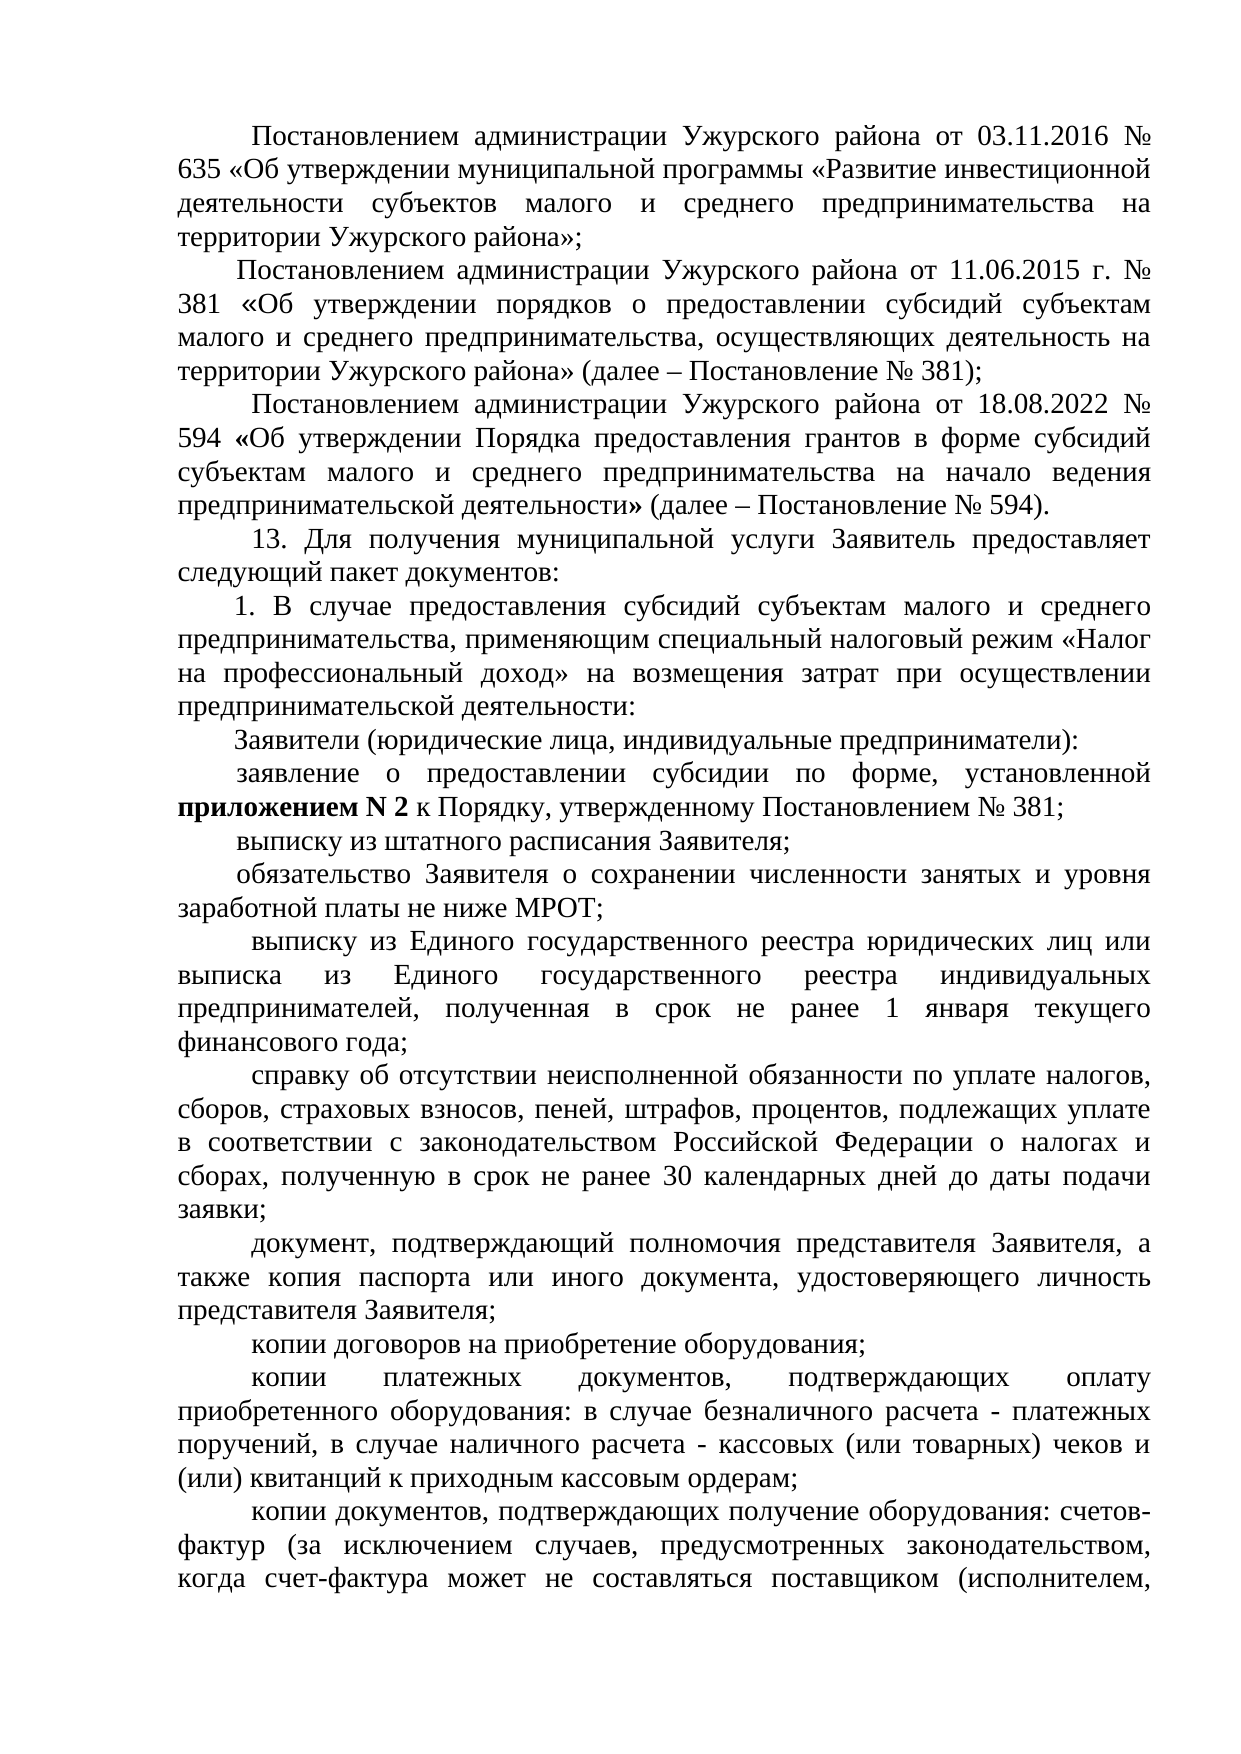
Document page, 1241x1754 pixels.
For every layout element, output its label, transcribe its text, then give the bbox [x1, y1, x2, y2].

text выписку из Единого государственного реестра юридических лиц или выписка из Единого государственного реестра индивидуальных предпринимателей, полученная в срок не ранее 1 января текущего финансового года; [177, 923, 1152, 1057]
text 1. В случае предоставления субсидий субъектам малого и среднего предпринимательства, применяющим специальный налоговый режим «Налог на профессиональный доход» на возмещения затрат при осуществлении предпринимательской деятельности: [177, 588, 1152, 722]
text Постановлением администрации Ужурского района от 18.08.2022 № 594 «Об утверждении Порядка предоставления грантов в форме субсидий субъектам малого и среднего предпринимательства на начало ведения предпринимательской деятельности» (далее – Постановление № 594). [177, 387, 1152, 521]
text Постановлением администрации Ужурского района от 11.06.2015 г. № 381 «Об утверждении порядков о предоставлении субсидий субъектам малого и среднего предпринимательства, осуществляющих деятельность на территории Ужурского района» (далее – Постановление № 381); [177, 252, 1152, 387]
text выписку из штатного расписания Заявителя; [177, 823, 1152, 856]
text заявление о предоставлении субсидии по форме, установленной приложением N 2 к Порядку, утвержденному Постановлением № 381; [177, 756, 1152, 823]
text 13. Для получения муниципальной услуги Заявитель предоставляет следующий пакет документов: [177, 521, 1152, 588]
text Постановлением администрации Ужурского района от 03.11.2016 № 635 «Об утверждении муниципальной программы «Развитие инвестиционной деятельности субъектов малого и среднего предпринимательства на территории Ужурского района»; [177, 118, 1152, 252]
text копии договоров на приобретение оборудования; [177, 1326, 1152, 1359]
text справку об отсутствии неисполненной обязанности по уплате налогов, сборов, страховых взносов, пеней, штрафов, процентов, подлежащих уплате в соответствии с законодательством Российской Федерации о налогах и сборах, полученную в срок не ранее 30 календарных дней до даты подачи заявки; [177, 1057, 1152, 1225]
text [177, 1493, 1152, 1594]
text Заявители (юридические лица, индивидуальные предприниматели): [177, 722, 1152, 756]
text копии платежных документов, подтверждающих оплату приобретенного оборудования: в случае безналичного расчета - платежных поручений, в случае наличного расчета - кассовых (или товарных) чеков и (или) квитанций к приходным кассовым ордерам; [177, 1359, 1152, 1493]
text обязательство Заявителя о сохранении численности занятых и уровня заработной платы не ниже МРОТ; [177, 856, 1152, 923]
text документ, подтверждающий полномочия представителя Заявителя, а также копия паспорта или иного документа, удостоверяющего личность представителя Заявителя; [177, 1225, 1152, 1326]
